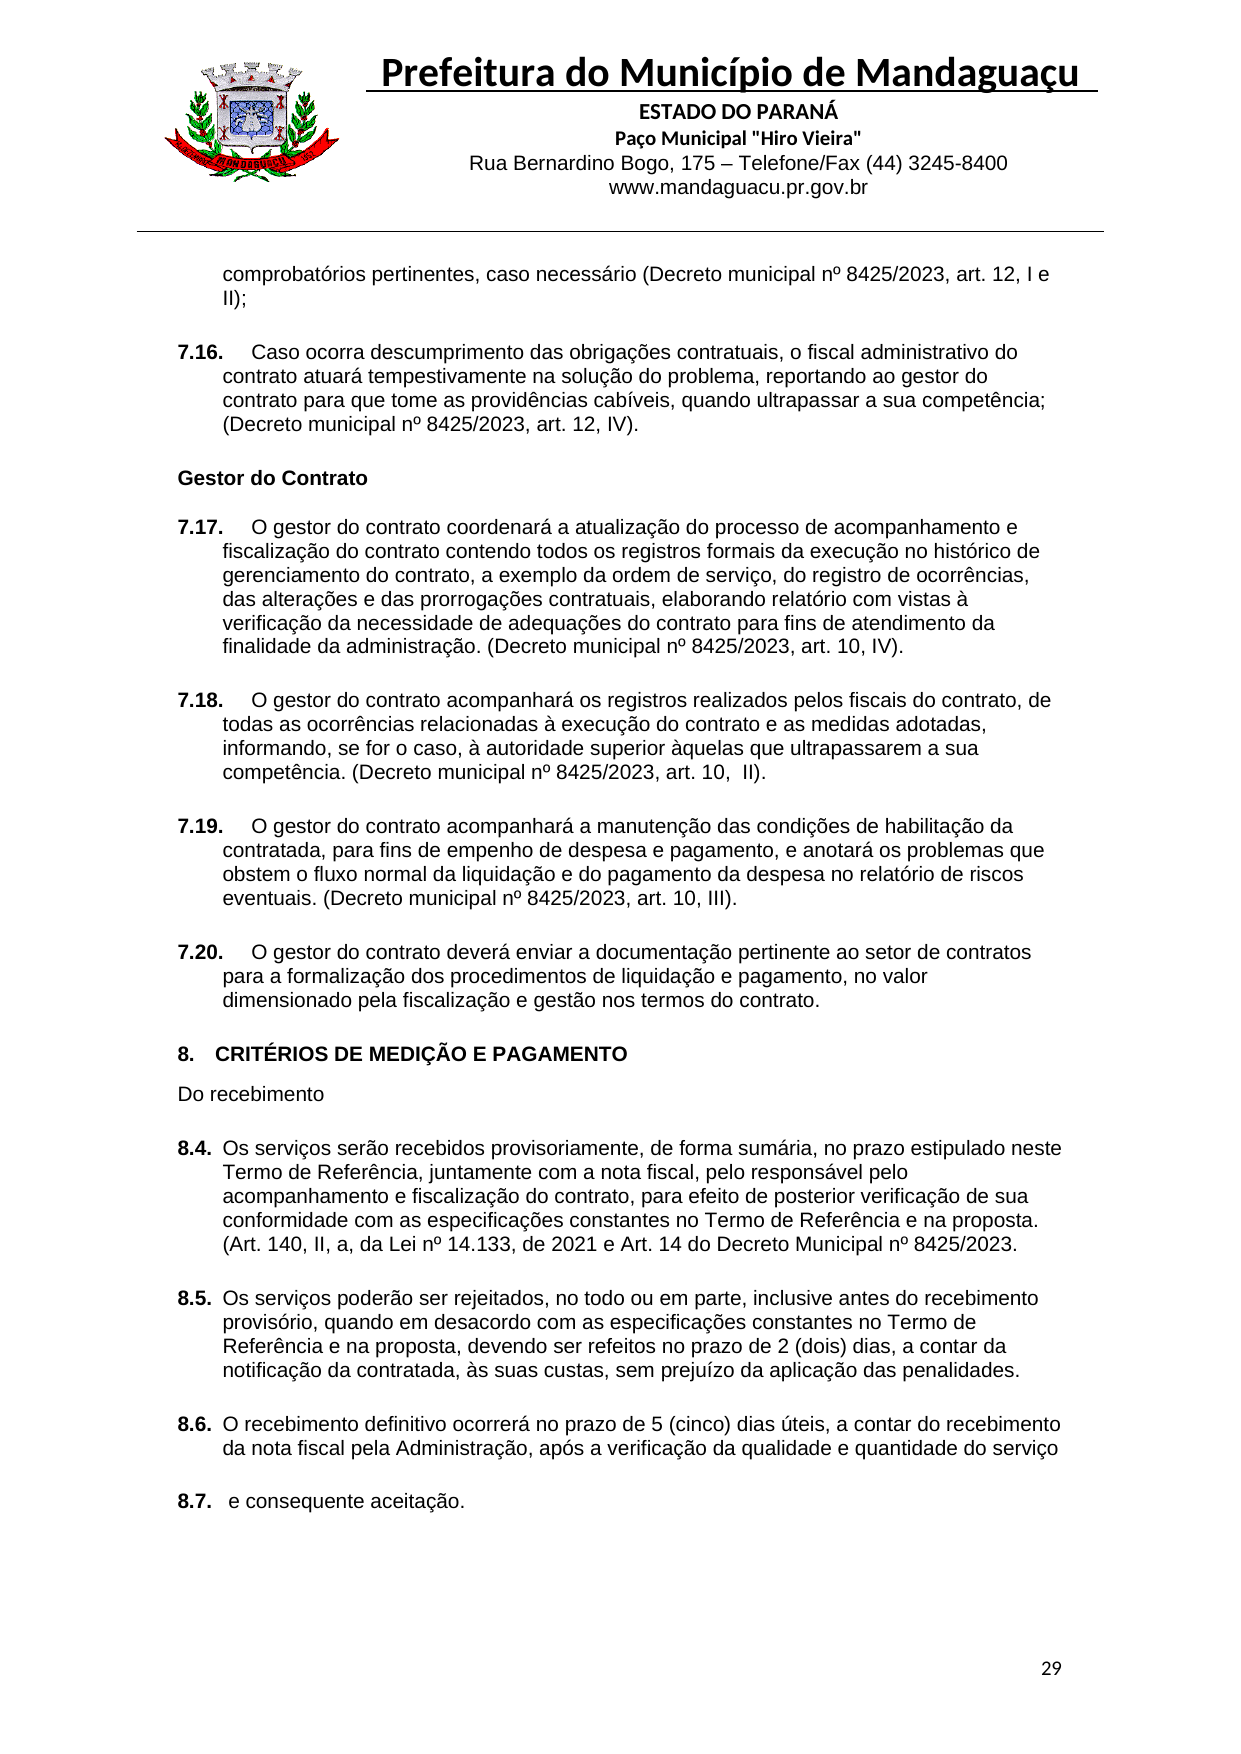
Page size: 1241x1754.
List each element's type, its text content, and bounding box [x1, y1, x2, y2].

text Do recebimento [177, 1082, 1063, 1106]
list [177, 262, 1063, 310]
list O gestor do contrato coordenará a atualização do processo de acompanhamento e fiscalização do contrato contendo todos os registros formais da execução no histórico de gerenciamento do contrato, a exemplo da ordem de serviço, do registro de ocorrências, das alterações e das prorrogações contratuais, elaborando relatório com vistas à verificação da necessidade de adequações do contrato para fins de atendimento da finalidade da administração. (Decreto municipal nº 8425/2023, art. 10, IV). [177, 514, 1063, 658]
list O recebimento definitivo ocorrerá no prazo de 5 (cinco) dias úteis, a contar do recebimento da nota fiscal pela Administração, após a verificação da qualidade e quantidade do serviço [177, 1411, 1063, 1459]
list Os serviços serão recebidos provisoriamente, de forma sumária, no prazo estipulado neste Termo de Referência, juntamente com a nota fiscal, pelo responsável pelo acompanhamento e fiscalização do contrato, para efeito de posterior verificação de sua conformidade com as especificações constantes no Termo de Referência e na proposta. (Art. 140, II, a, da Lei nº 14.133, de 2021 e Art. 14 do Decreto Municipal nº 8425/2023. [177, 1136, 1063, 1256]
list e consequente aceitação. [177, 1489, 1063, 1513]
list CRITÉRIOS DE MEDIÇÃO E PAGAMENTO [177, 1042, 1063, 1066]
text Gestor do Contrato [177, 466, 1063, 490]
list Os serviços poderão ser rejeitados, no todo ou em parte, inclusive antes do recebimento provisório, quando em desacordo com as especificações constantes no Termo de Referência e na proposta, devendo ser refeitos no prazo de 2 (dois) dias, a contar da notificação da contratada, às suas custas, sem prejuízo da aplicação das penalidades. [177, 1286, 1063, 1381]
list O gestor do contrato acompanhará a manutenção das condições de habilitação da contratada, para fins de empenho de despesa e pagamento, e anotará os problemas que obstem o fluxo normal da liquidação e do pagamento da despesa no relatório de riscos eventuais. (Decreto municipal nº 8425/2023, art. 10, III). [177, 814, 1063, 910]
list Caso ocorra descumprimento das obrigações contratuais, o fiscal administrativo do contrato atuará tempestivamente na solução do problema, reportando ao gestor do contrato para que tome as providências cabíveis, quando ultrapassar a sua competência; (Decreto municipal nº 8425/2023, art. 12, IV). [177, 340, 1063, 436]
list O gestor do contrato acompanhará os registros realizados pelos fiscais do contrato, de todas as ocorrências relacionadas à execução do contrato e as medidas adotadas, informando, se for o caso, à autoridade superior àquelas que ultrapassarem a sua competência. (Decreto municipal nº 8425/2023, art. 10, II). [177, 688, 1063, 784]
list O gestor do contrato deverá enviar a documentação pertinente ao setor de contratos para a formalização dos procedimentos de liquidação e pagamento, no valor dimensionado pela fiscalização e gestão nos termos do contrato. [177, 940, 1063, 1012]
